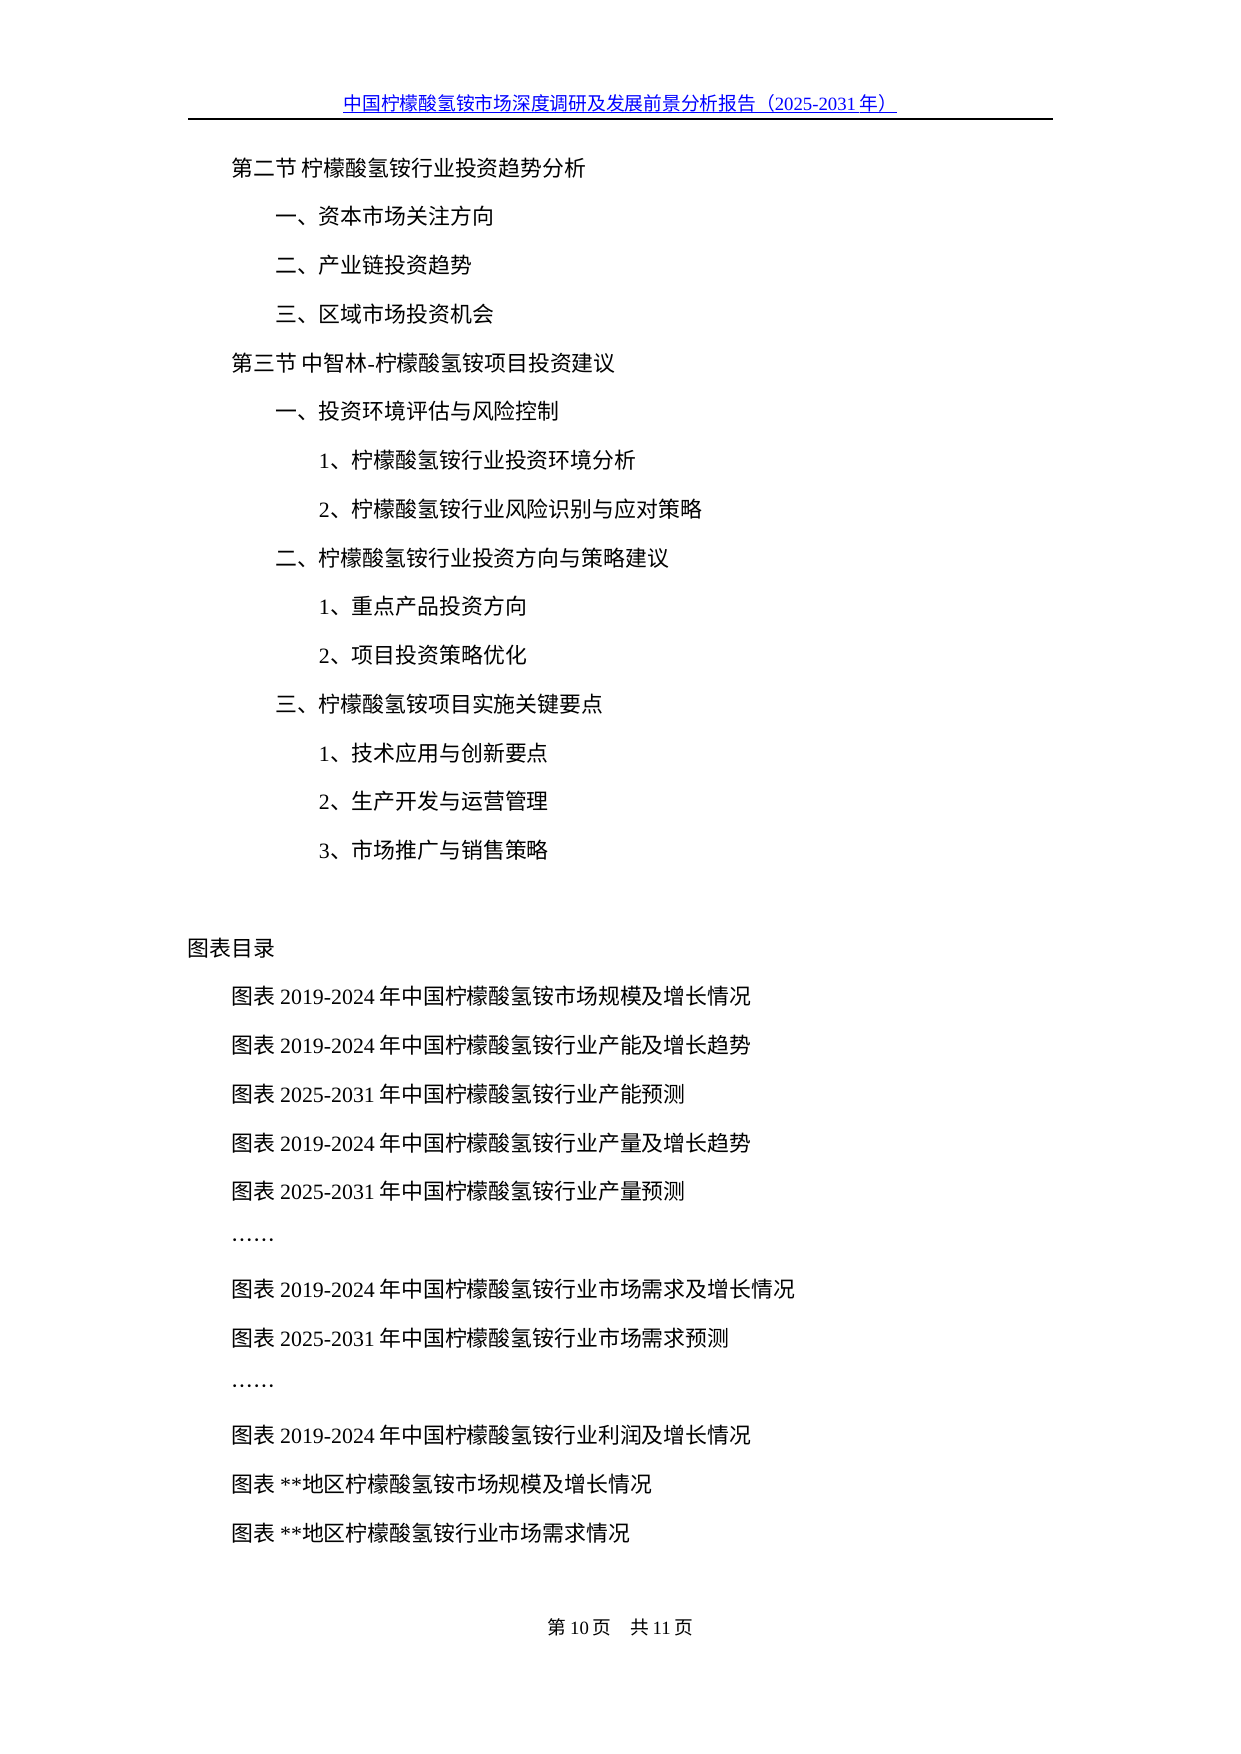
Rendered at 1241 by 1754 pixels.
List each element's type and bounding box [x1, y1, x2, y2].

text [187, 150, 1053, 1548]
